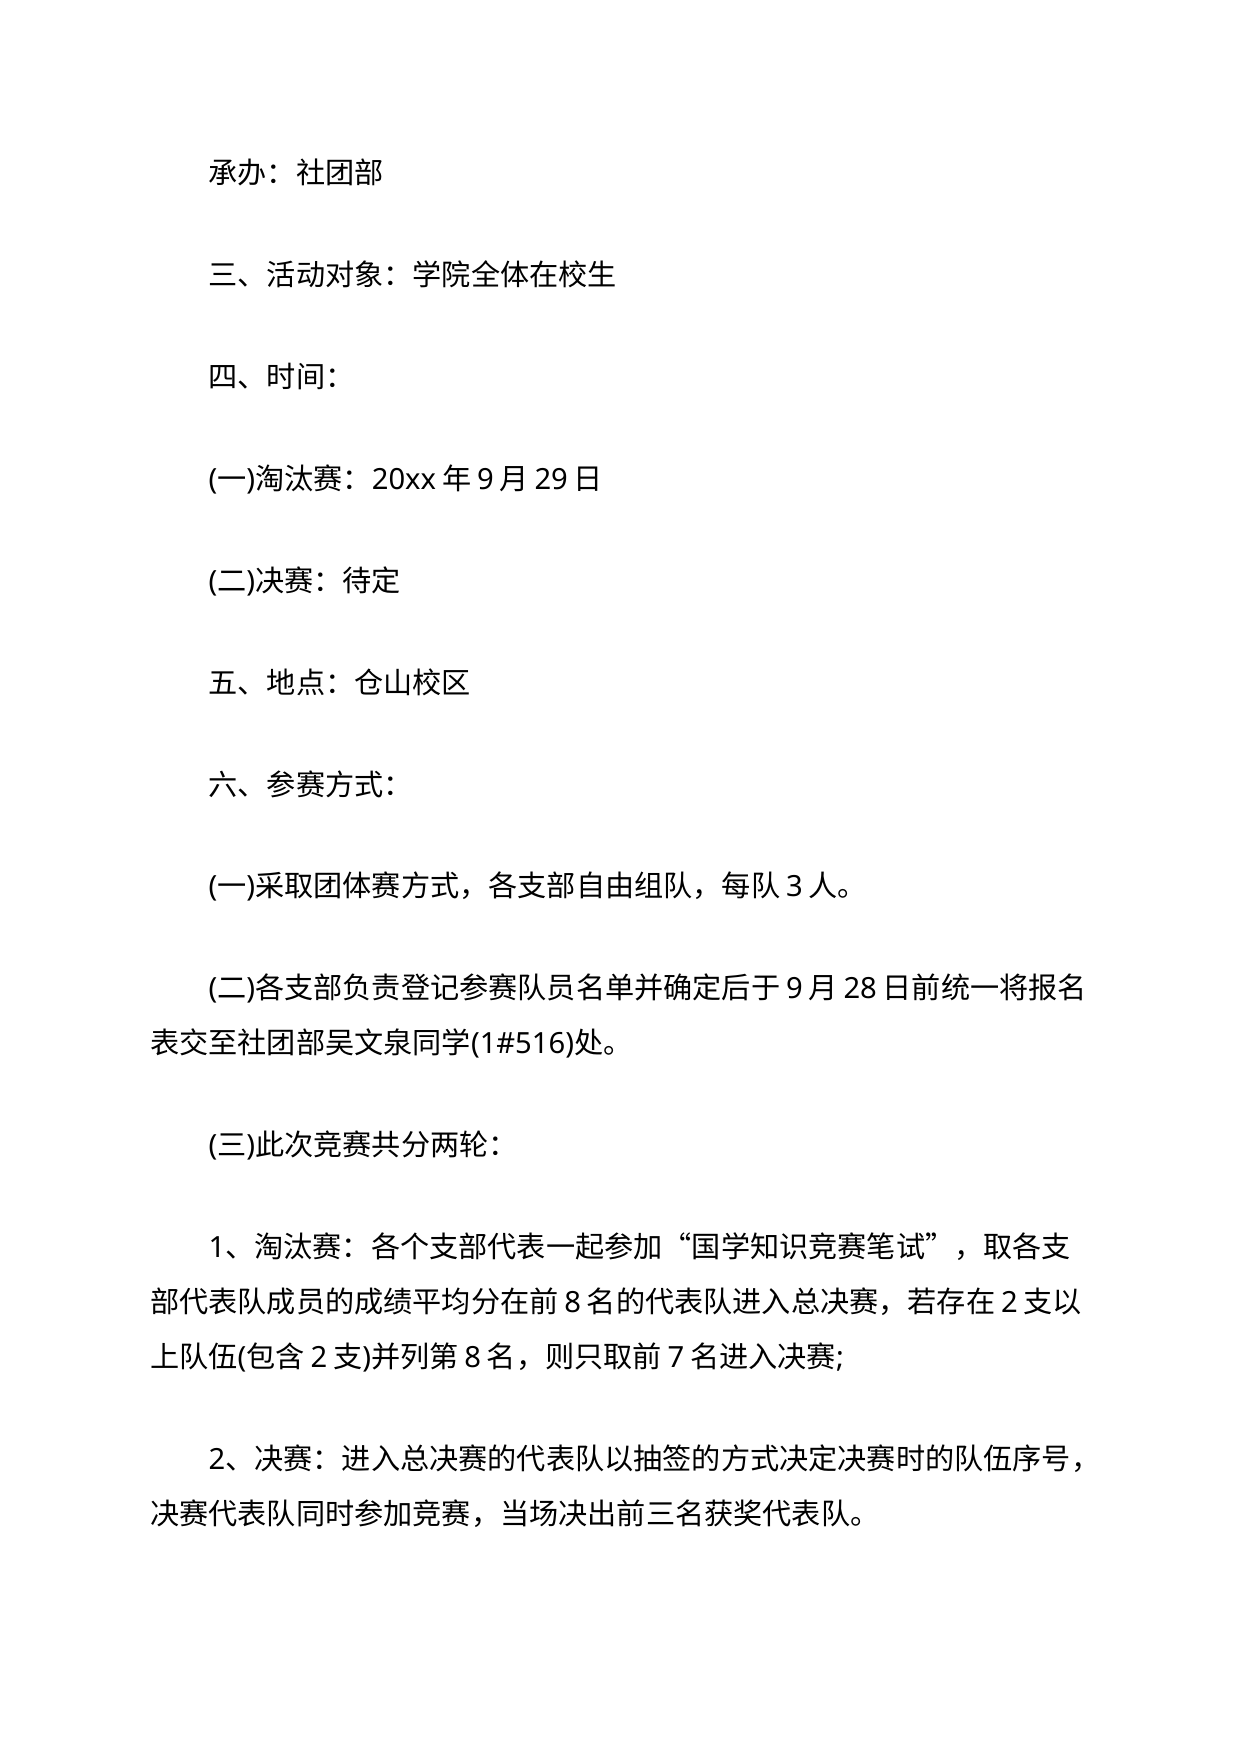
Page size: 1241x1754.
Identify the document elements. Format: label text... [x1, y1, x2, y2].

text (二)决赛：待定 [150, 557, 1090, 600]
text 六、参赛方式： [150, 761, 1090, 803]
text (二)各支部负责登记参赛队员名单并确定后于9月28日前统一将报名表交至社团部吴文泉同学(1#516)处。 [150, 965, 1090, 1062]
text 三、活动对象：学院全体在校生 [150, 252, 1090, 294]
text (一)淘汰赛：20xx年9月29日 [150, 455, 1090, 498]
text 2、决赛：进入总决赛的代表队以抽签的方式决定决赛时的队伍序号，决赛代表队同时参加竞赛，当场决出前三名获奖代表队。 [150, 1436, 1090, 1533]
text (一)采取团体赛方式，各支部自由组队，每队3人。 [150, 863, 1090, 905]
text (三)此次竞赛共分两轮： [150, 1122, 1090, 1164]
text 承办：社团部 [150, 150, 1090, 192]
text 四、时间： [150, 353, 1090, 396]
text 1、淘汰赛：各个支部代表一起参加“国学知识竞赛笔试”，取各支部代表队成员的成绩平均分在前8名的代表队进入总决赛，若存在2支以上队伍(包含2支)并列第8名，则只取前7名进入决赛; [150, 1224, 1090, 1376]
text 五、地点：仓山校区 [150, 659, 1090, 702]
